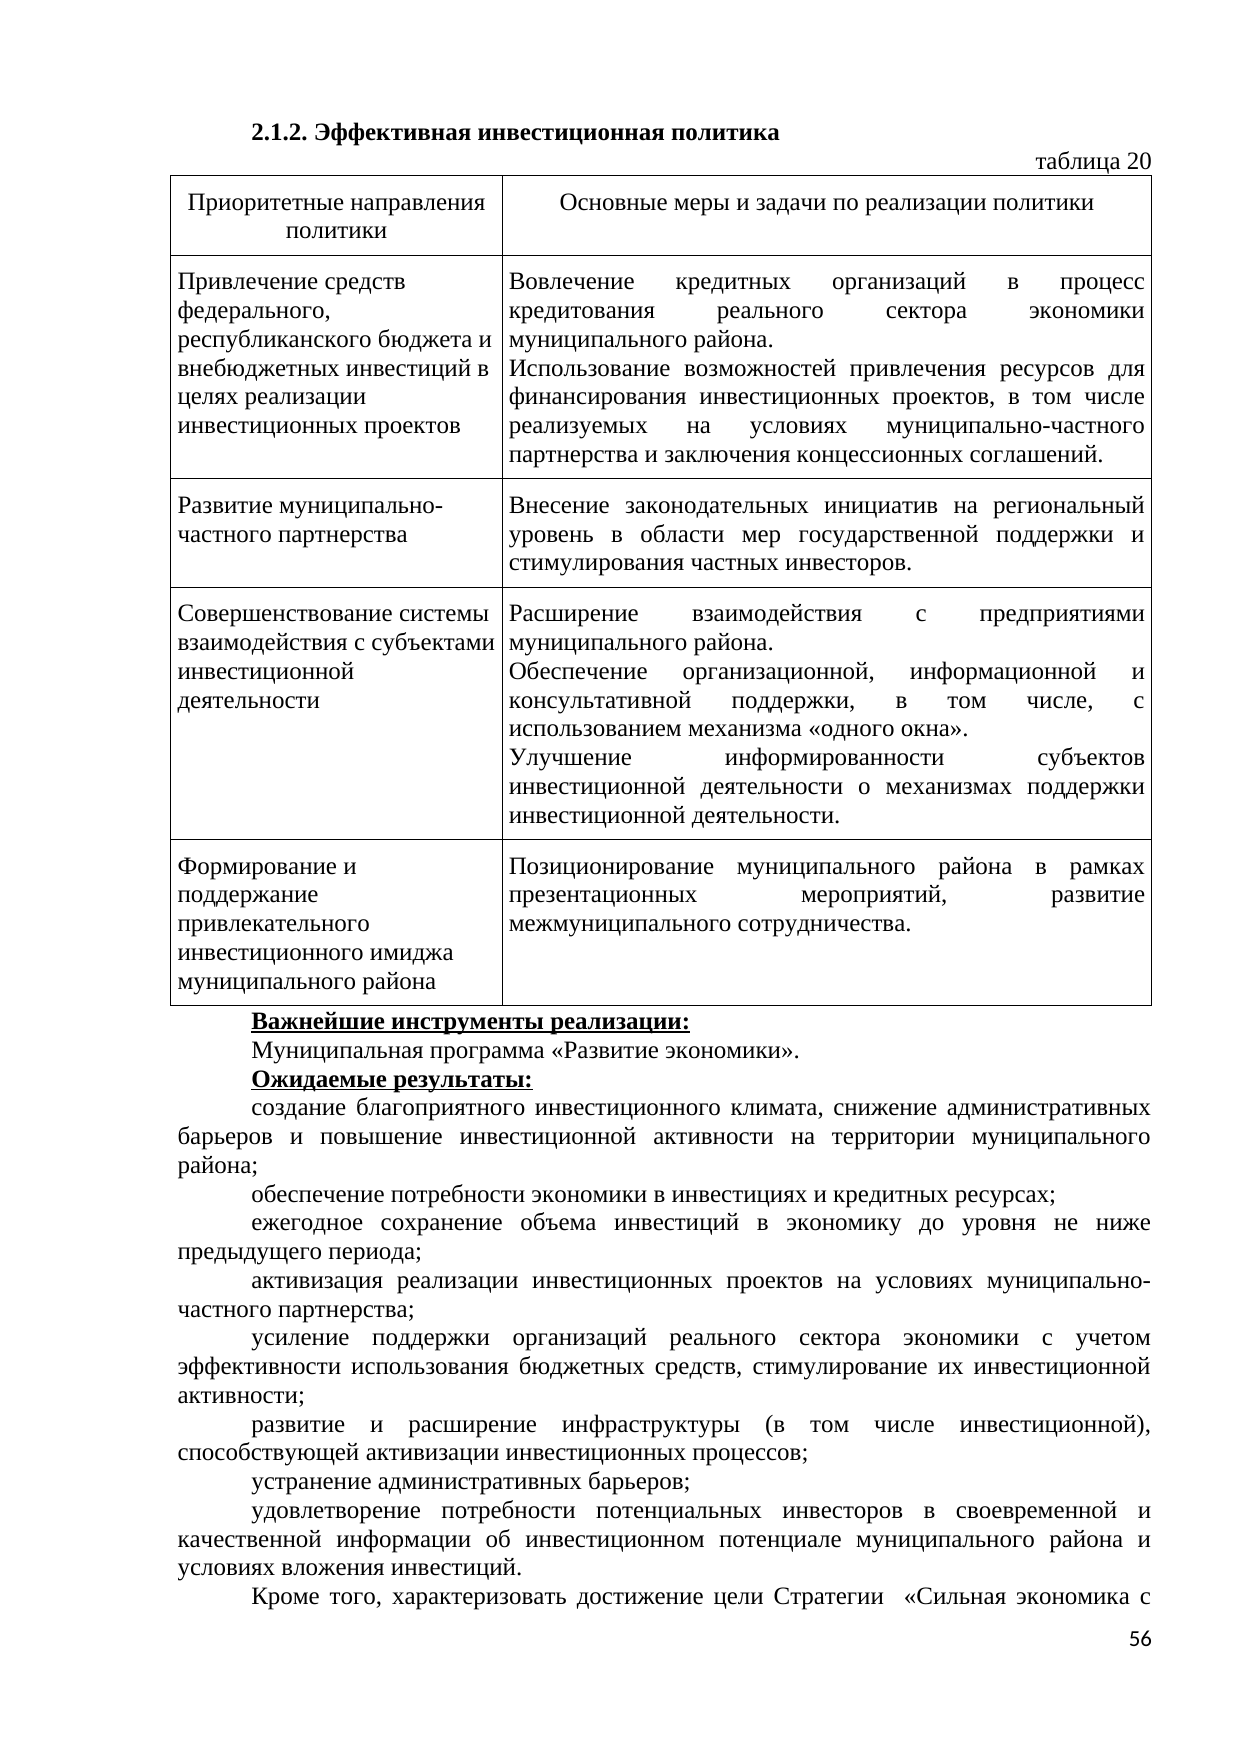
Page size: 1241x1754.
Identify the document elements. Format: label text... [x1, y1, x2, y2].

text устранение административных барьеров; [177, 1466, 1152, 1495]
table_header Основные меры и задачи по реализации политики [503, 176, 1151, 255]
title 2.1.2. Эффективная инвестиционная политика [177, 117, 1152, 146]
text активизация реализации инвестиционных проектов на условиях муниципально-частного партнерства; [177, 1265, 1152, 1322]
text Важнейшие инструменты реализации: [177, 1006, 1152, 1035]
text развитие и расширение инфраструктуры (в том числе инвестиционной), способствующей активизации инвестиционных процессов; [177, 1409, 1152, 1466]
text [177, 1581, 1152, 1610]
table_header Приоритетные направления политики [171, 176, 502, 255]
table_cell Расширение взаимодействия с предприятиями муниципального района. Обеспечение организационной, информационной и консультативной поддержки, в том числе, с использованием механизма «одного окна». Улучшение информированности субъектов инвестиционной деятельности о механизмах поддержки инвестиционной деятельности. [503, 588, 1151, 839]
text усиление поддержки организаций реального сектора экономики с учетом эффективности использования бюджетных средств, стимулирование их инвестиционной активности; [177, 1322, 1152, 1409]
table_cell Вовлечение кредитных организаций в процесс кредитования реального сектора экономики муниципального района. Использование возможностей привлечения ресурсов для финансирования инвестиционных проектов, в том числе реализуемых на условиях муниципально-частного партнерства и заключения концессионных соглашений. [503, 256, 1151, 478]
table_cell Внесение законодательных инициатив на региональный уровень в области мер государственной поддержки и стимулирования частных инвесторов. [503, 479, 1151, 587]
table_cell Совершенствование системы взаимодействия с субъектами инвестиционной деятельности [171, 588, 502, 839]
text обеспечение потребности экономики в инвестициях и кредитных ресурсах; [177, 1179, 1152, 1207]
text Муниципальная программа «Развитие экономики». [177, 1035, 1152, 1064]
table_cell Привлечение средств федерального, республиканского бюджета и внебюджетных инвестиций в целях реализации инвестиционных проектов [171, 256, 502, 478]
table_cell Позиционирование муниципального района в рамках презентационных мероприятий, развитие межмуниципального сотрудничества. [503, 840, 1151, 1005]
text удовлетворение потребности потенциальных инвесторов в своевременной и качественной информации об инвестиционном потенциале муниципального района и условиях вложения инвестиций. [177, 1495, 1152, 1581]
table_cell Развитие муниципально-частного партнерства [171, 479, 502, 587]
text таблица 20 [177, 146, 1152, 175]
text Ожидаемые результаты: [177, 1064, 1152, 1092]
text ежегодное сохранение объема инвестиций в экономику до уровня не ниже предыдущего периода; [177, 1207, 1152, 1265]
text создание благоприятного инвестиционного климата, снижение административных барьеров и повышение инвестиционной активности на территории муниципального района; [177, 1092, 1152, 1179]
table_cell Формирование и поддержание привлекательного инвестиционного имиджа муниципального района [171, 840, 502, 1005]
